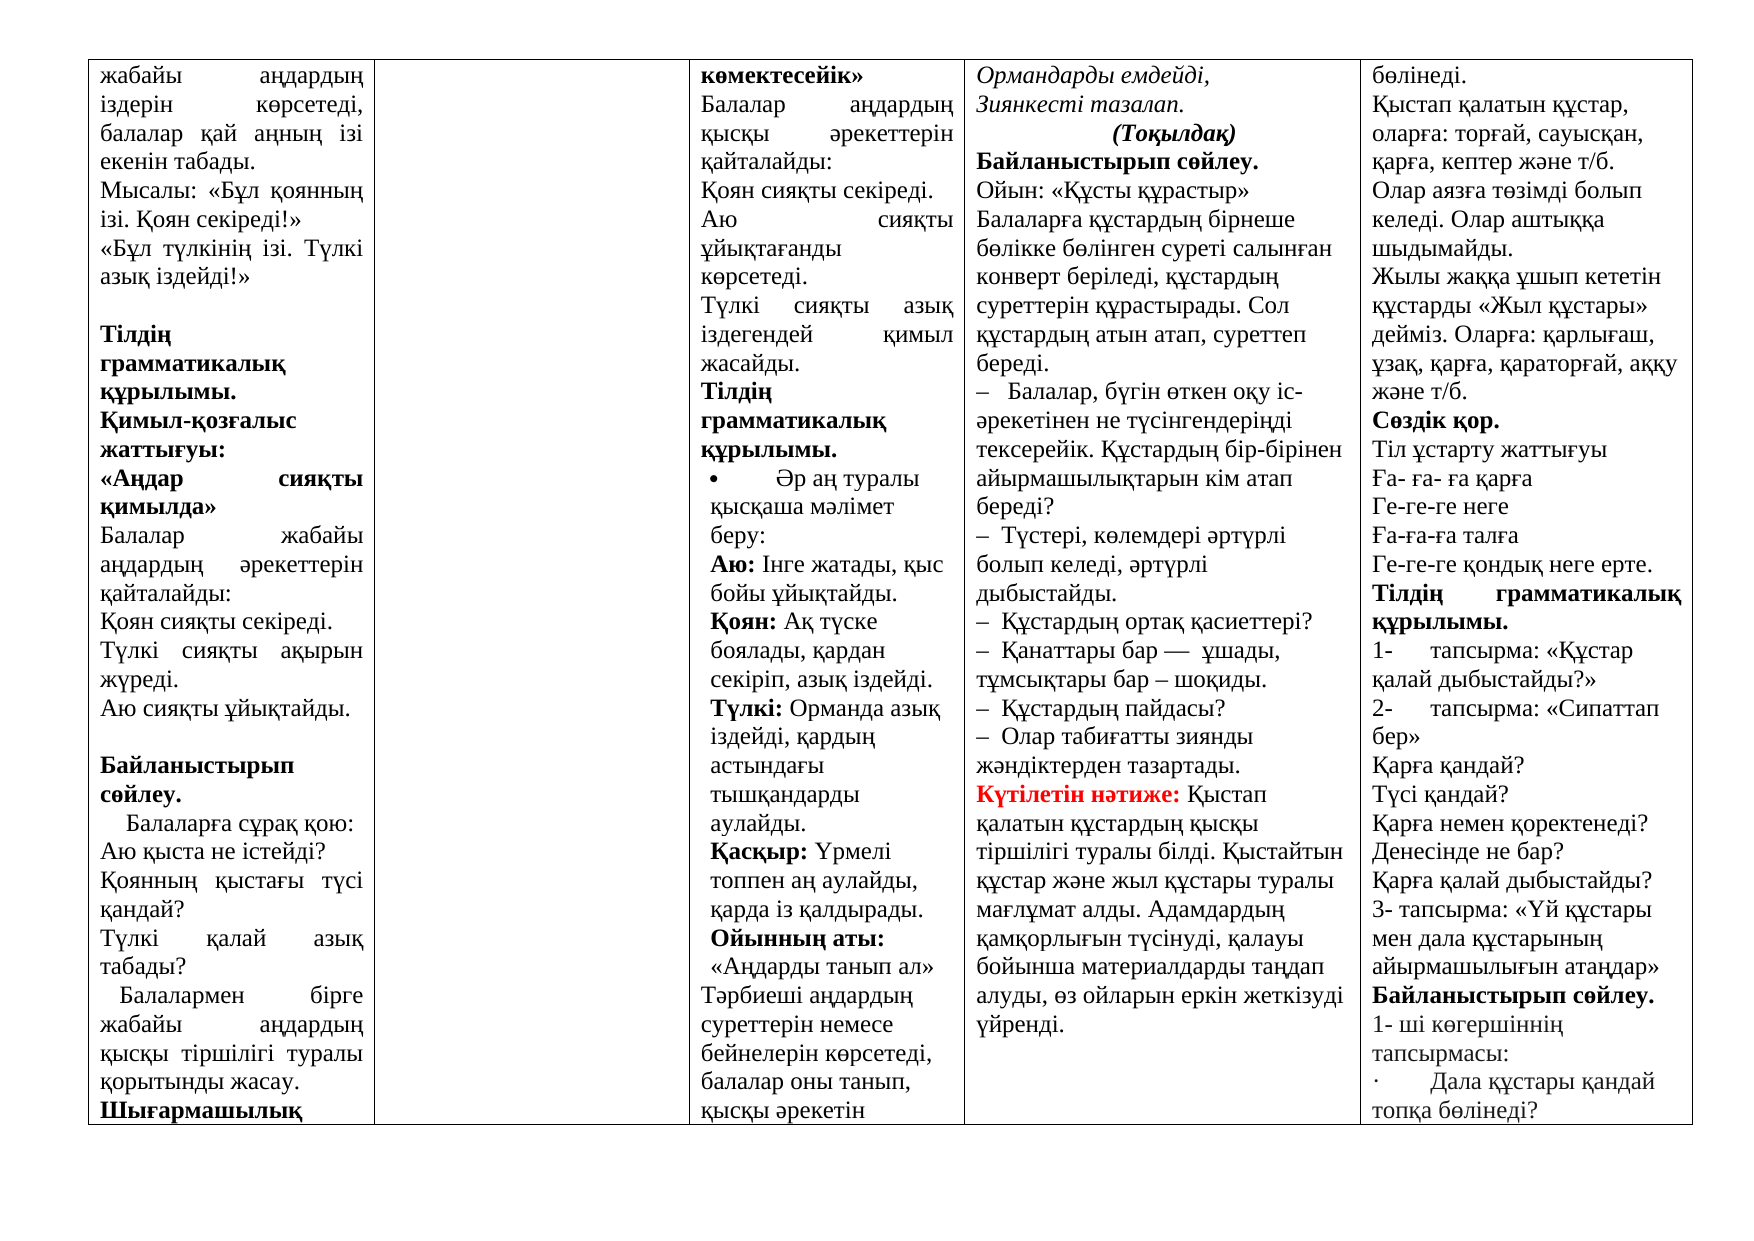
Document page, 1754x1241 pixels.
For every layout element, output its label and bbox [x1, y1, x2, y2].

table_cell [690, 60, 964, 1124]
table_cell [89, 60, 374, 1124]
table_cell [375, 60, 689, 1124]
table_cell [965, 60, 1360, 1124]
table_cell [1361, 60, 1692, 1124]
